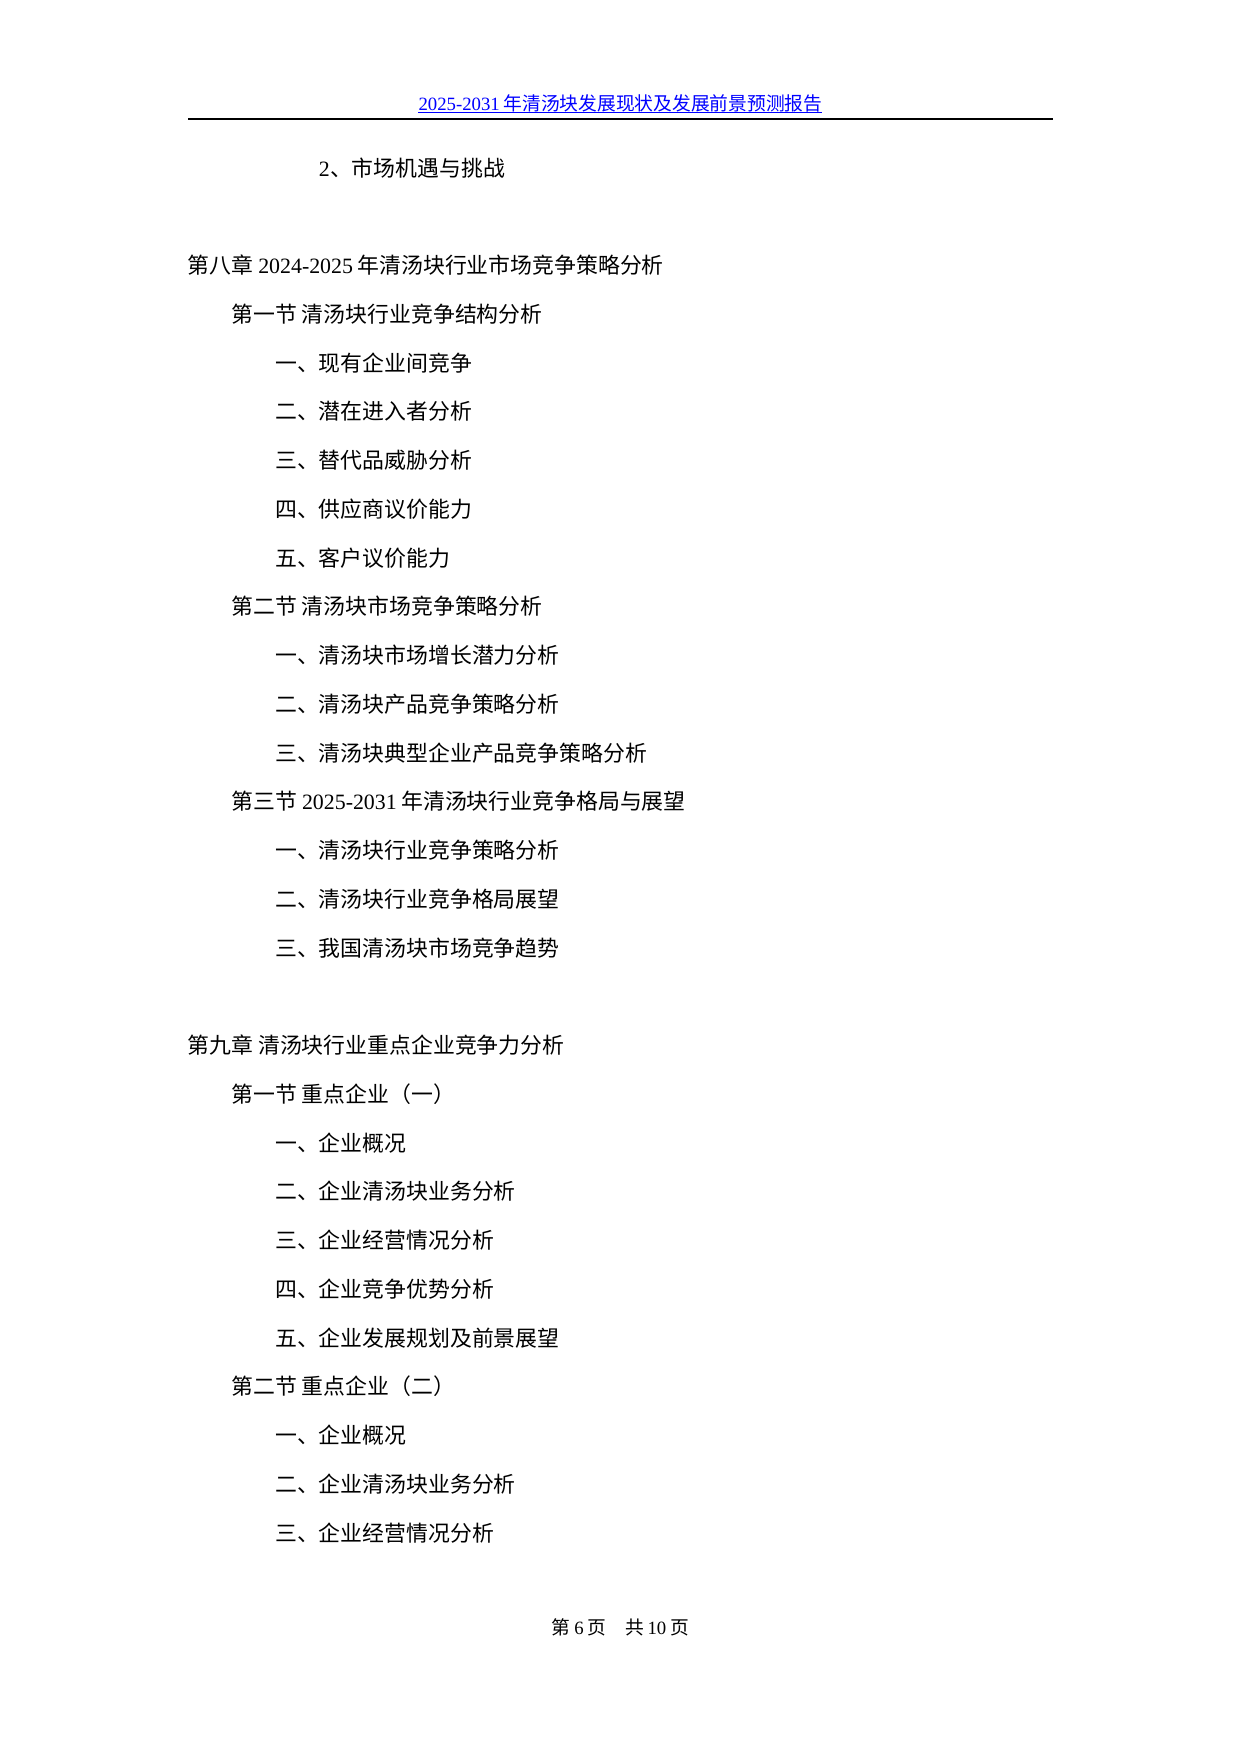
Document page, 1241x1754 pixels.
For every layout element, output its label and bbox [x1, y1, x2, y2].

text [187, 150, 1053, 1548]
